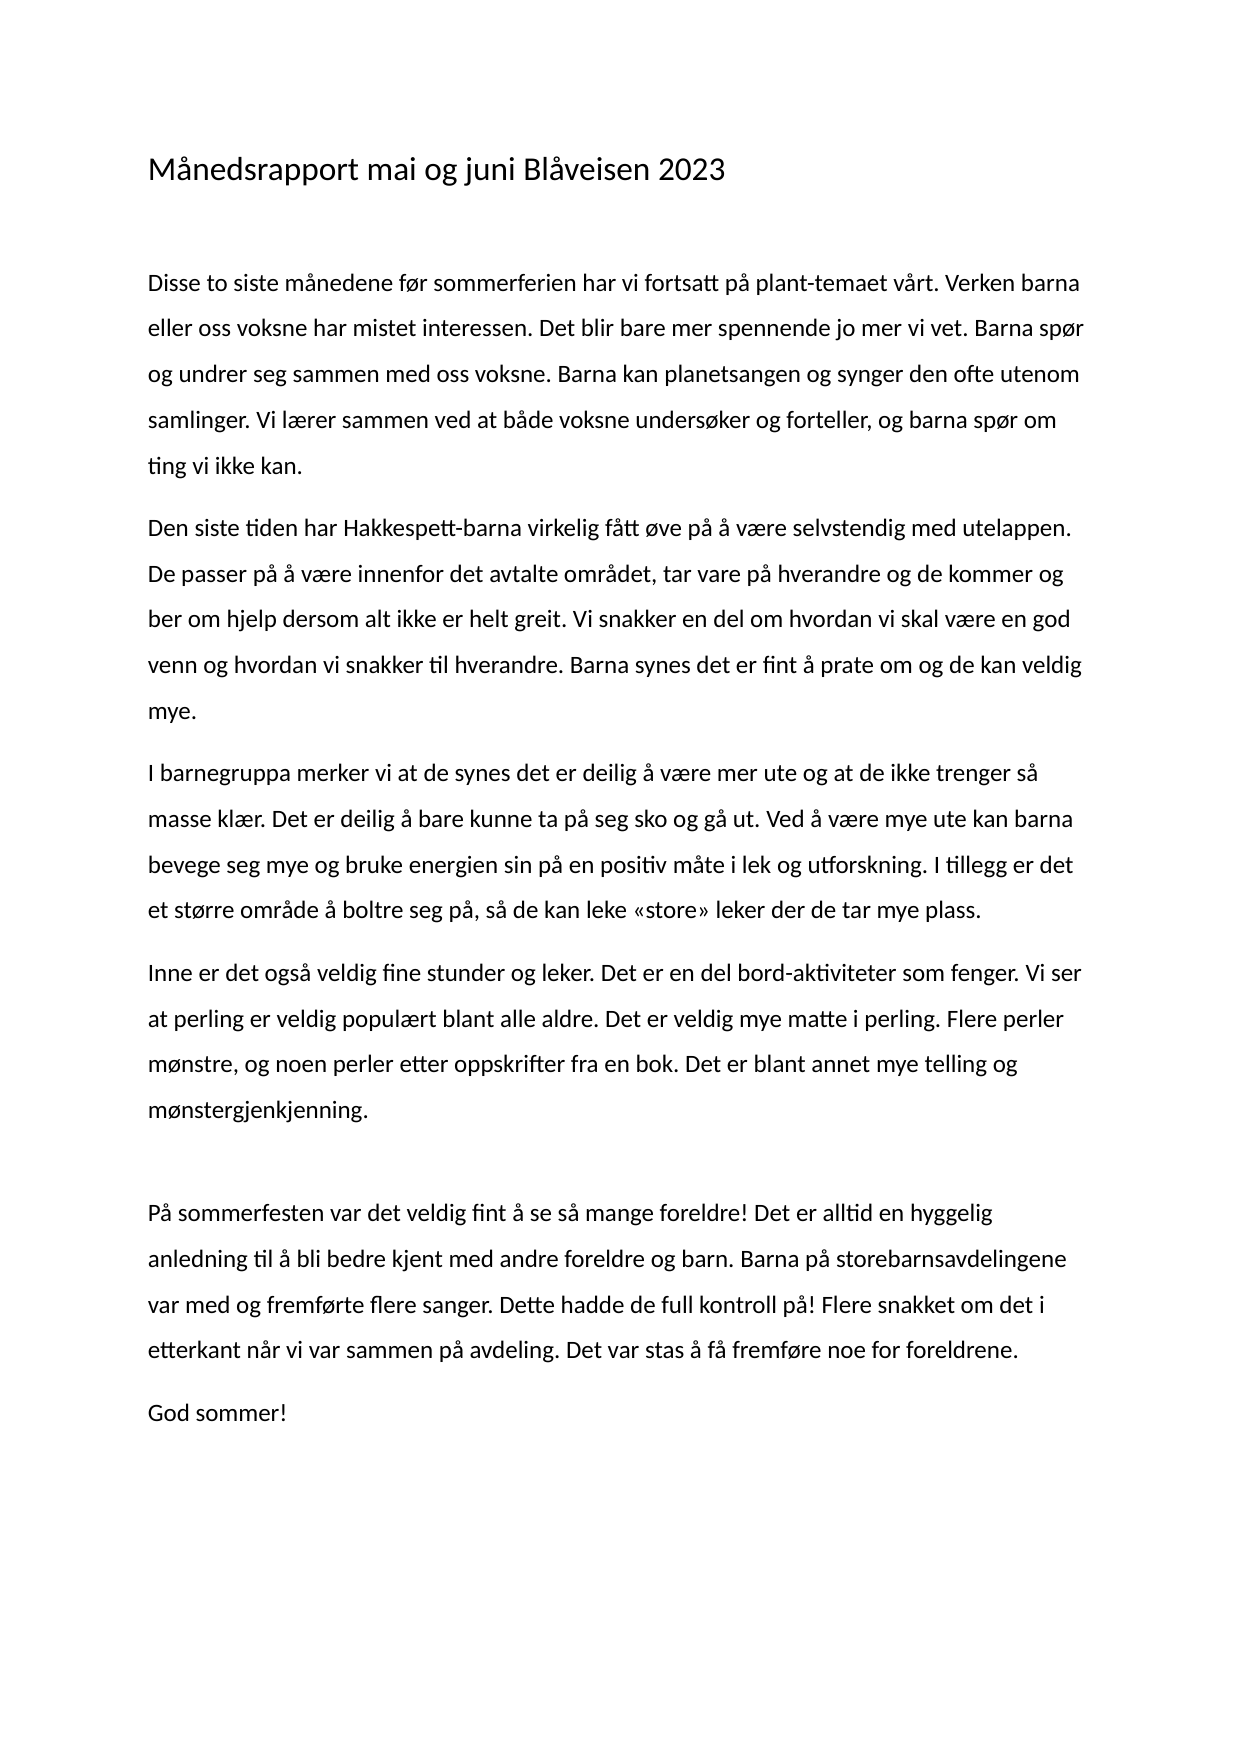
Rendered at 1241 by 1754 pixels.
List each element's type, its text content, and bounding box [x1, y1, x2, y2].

text På sommerfesten var det veldig fint å se så mange foreldre! Det er alltid en hyggelig anledning til å bli bedre kjent med andre foreldre og barn. Barna på storebarnsavdelingene var med og fremførte flere sanger. Dette hadde de full kontroll på! Flere snakket om det i etterkant når vi var sammen på avdeling. Det var stas å få fremføre noe for foreldrene. [148, 1197, 1093, 1365]
text Inne er det også veldig fine stunder og leker. Det er en del bord-aktiviteter som fenger. Vi ser at perling er veldig populært blant alle aldre. Det er veldig mye matte i perling. Flere perler mønstre, og noen perler etter oppskrifter fra en bok. Det er blant annet mye telling og mønstergjenkjenning. [148, 957, 1093, 1167]
text Månedsrapport mai og juni Blåveisen 2023 [148, 148, 1093, 188]
text Disse to siste månedene før sommerferien har vi fortsatt på plant-temaet vårt. Verken barna eller oss voksne har mistet interessen. Det blir bare mer spennende jo mer vi vet. Barna spør og undrer seg sammen med oss voksne. Barna kan planetsangen og synger den ofte utenom samlinger. Vi lærer sammen ved at både voksne undersøker og forteller, og barna spør om ting vi ikke kan. [148, 267, 1093, 480]
text I barnegruppa merker vi at de synes det er deilig å være mer ute og at de ikke trenger så masse klær. Det er deilig å bare kunne ta på seg sko og gå ut. Ved å være mye ute kan barna bevege seg mye og bruke energien sin på en positiv måte i lek og utforskning. I tillegg er det et større område å boltre seg på, så de kan leke «store» leker der de tar mye plass. [148, 757, 1093, 925]
text God sommer! [148, 1397, 1093, 1427]
text Den siste tiden har Hakkespett-barna virkelig fått øve på å være selvstendig med utelappen. De passer på å være innenfor det avtalte området, tar vare på hverandre og de kommer og ber om hjelp dersom alt ikke er helt greit. Vi snakker en del om hvordan vi skal være en god venn og hvordan vi snakker til hverandre. Barna synes det er fint å prate om og de kan veldig mye. [148, 512, 1093, 726]
